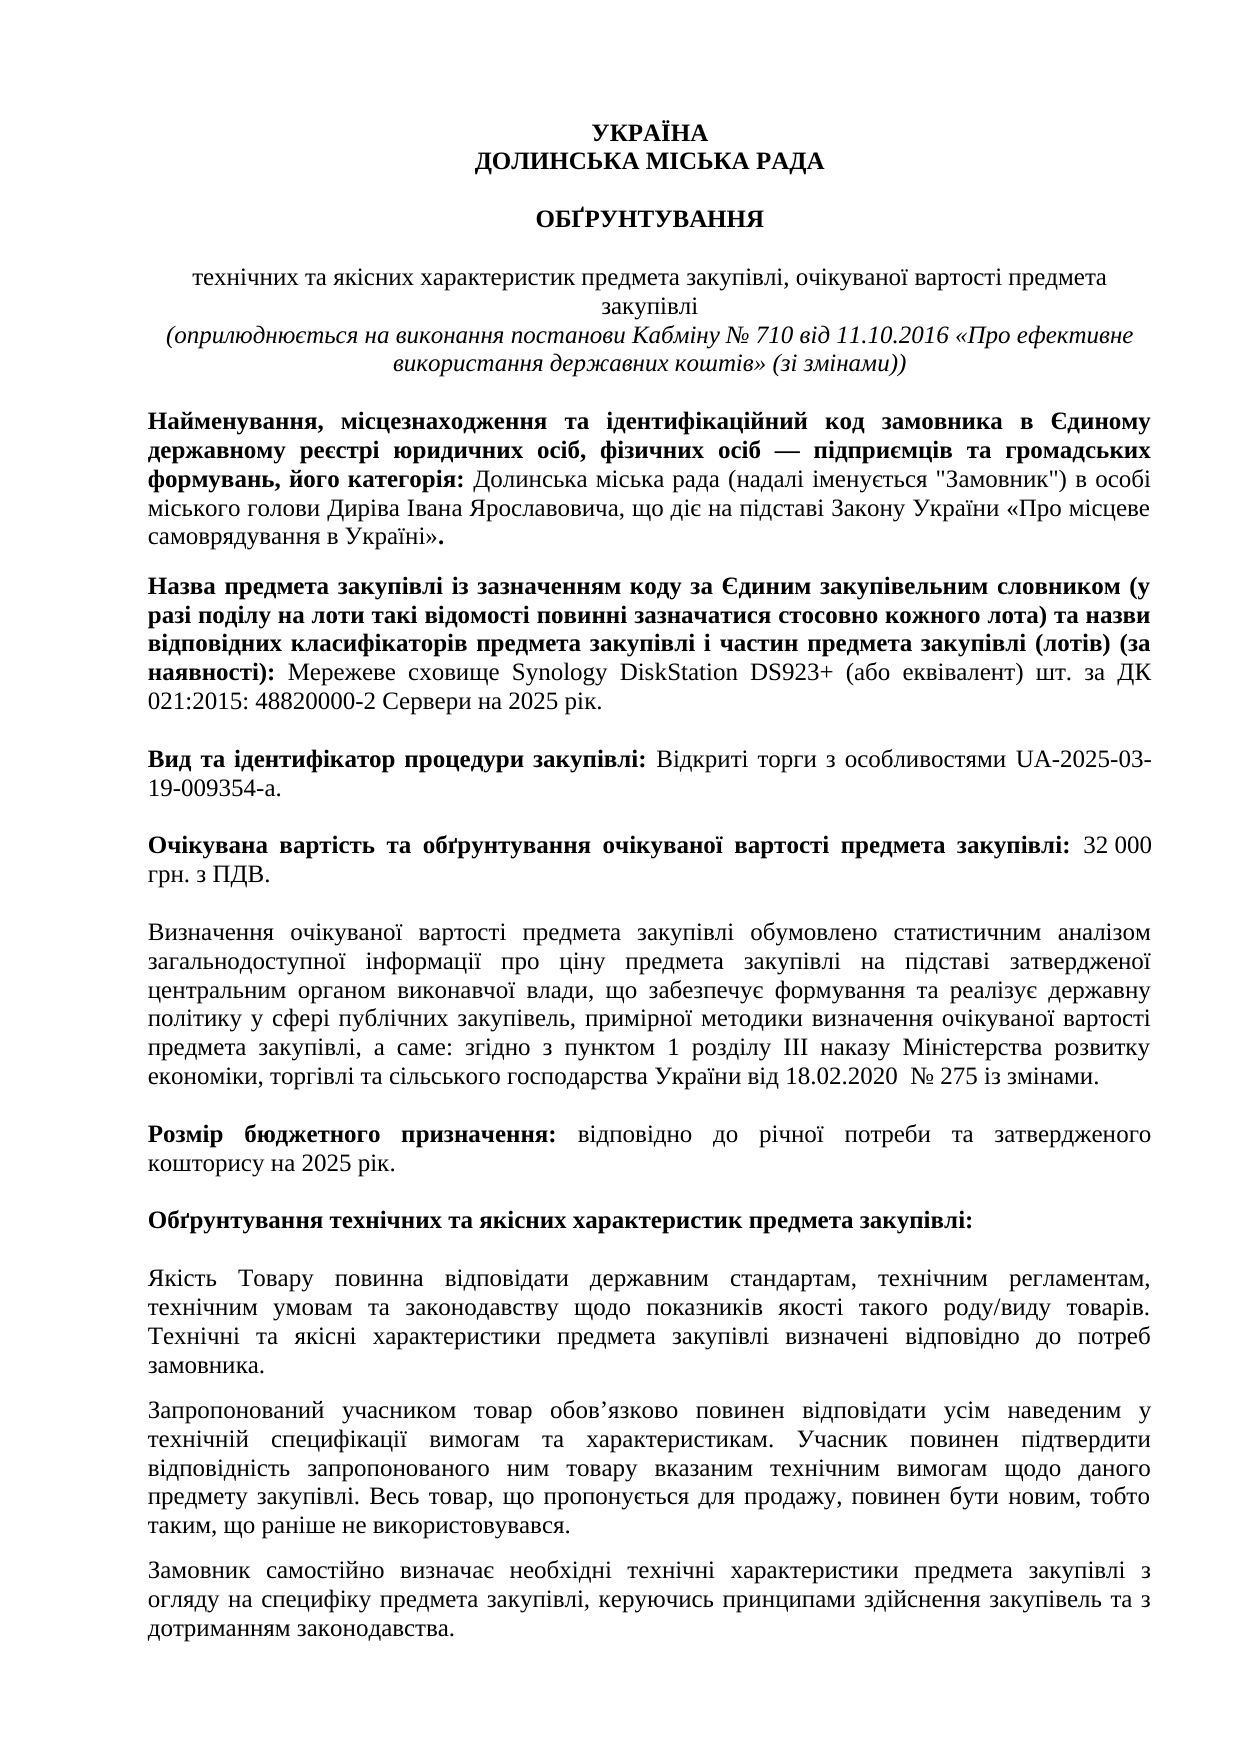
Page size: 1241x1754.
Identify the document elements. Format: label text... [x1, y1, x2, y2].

text Назва предмета закупівлі із зазначенням коду за Єдиним закупівельним словником (у разі поділу на лоти такі відомості повинні зазначатися стосовно кожного лота) та назви відповідних класифікаторів предмета закупівлі і частин предмета закупівлі (лотів) (за наявності): Мережеве сховище Synology DiskStation DS923+ (або еквівалент) шт. за ДК 021:2015: 48820000-2 Сервери на 2025 рік. [148, 571, 1152, 715]
text (оприлюднюється на виконання постанови Кабміну № 710 від 11.10.2016 «Про ефективне використання державних коштів» (зі змінами)) [148, 320, 1152, 377]
text Замовник самостійно визначає необхідні технічні характеристики предмета закупівлі з огляду на специфіку предмета закупівлі, керуючись принципами здійснення закупівель та з дотриманням законодавства. [148, 1556, 1152, 1642]
text ОБҐРУНТУВАННЯ [148, 204, 1152, 233]
text Вид та ідентифікатор процедури закупівлі: Відкриті торги з особливостями UA-2025-03-19-009354-a. [148, 744, 1152, 801]
text Найменування, місцезнаходження та ідентифікаційний код замовника в Єдиному державному реєстрі юридичних осіб, фізичних осіб — підприємців та громадських формувань, його категорія: Долинська міська рада (надалі іменується "Замовник") в особі міського голови Диріва Івана Ярославовича, що діє на підставі Закону України «Про місцеве самоврядування в Україні». [148, 406, 1152, 550]
text Запропонований учасником товар обов’язково повинен відповідати усім наведеним у технічній специфікації вимогам та характеристикам. Учасник повинен підтвердити відповідність запропонованого ним товару вказаним технічним вимогам щодо даного предмету закупівлі. Весь товар, що пропонується для продажу, повинен бути новим, тобто таким, що раніше не використовувався. [148, 1395, 1152, 1539]
text технічних та якісних характеристик предмета закупівлі, очікуваної вартості предмета закупівлі [148, 262, 1152, 320]
text Розмір бюджетного призначення: відповідно до річної потреби та затвердженого кошторису на 2025 рік. [148, 1119, 1152, 1176]
text Визначення очікуваної вартості предмета закупівлі обумовлено статистичним аналізом загальнодоступної інформації про ціну предмета закупівлі на підставі затвердженої центральним органом виконавчої влади, що забезпечує формування та реалізує державну політику у сфері публічних закупівель, примірної методики визначення очікуваної вартості предмета закупівлі, а саме: згідно з пунктом 1 розділу ІІІ наказу Міністерства розвитку економіки, торгівлі та сільського господарства України від 18.02.2020 № 275 із змінами. [148, 917, 1152, 1090]
text УКРАЇНА ДОЛИНСЬКА МІСЬКА РАДА [148, 118, 1152, 175]
text Якість Товару повинна відповідати державним стандартам, технічним регламентам, технічним умовам та законодавству щодо показників якості такого роду/виду товарів. Технічні та якісні характеристики предмета закупівлі визначені відповідно до потреб замовника. [148, 1263, 1152, 1378]
text Обґрунтування технічних та якісних характеристик предмета закупівлі: [148, 1206, 1152, 1234]
text Очікувана вартість та обґрунтування очікуваної вартості предмета закупівлі: 32 000 грн. з ПДВ. [148, 831, 1152, 888]
